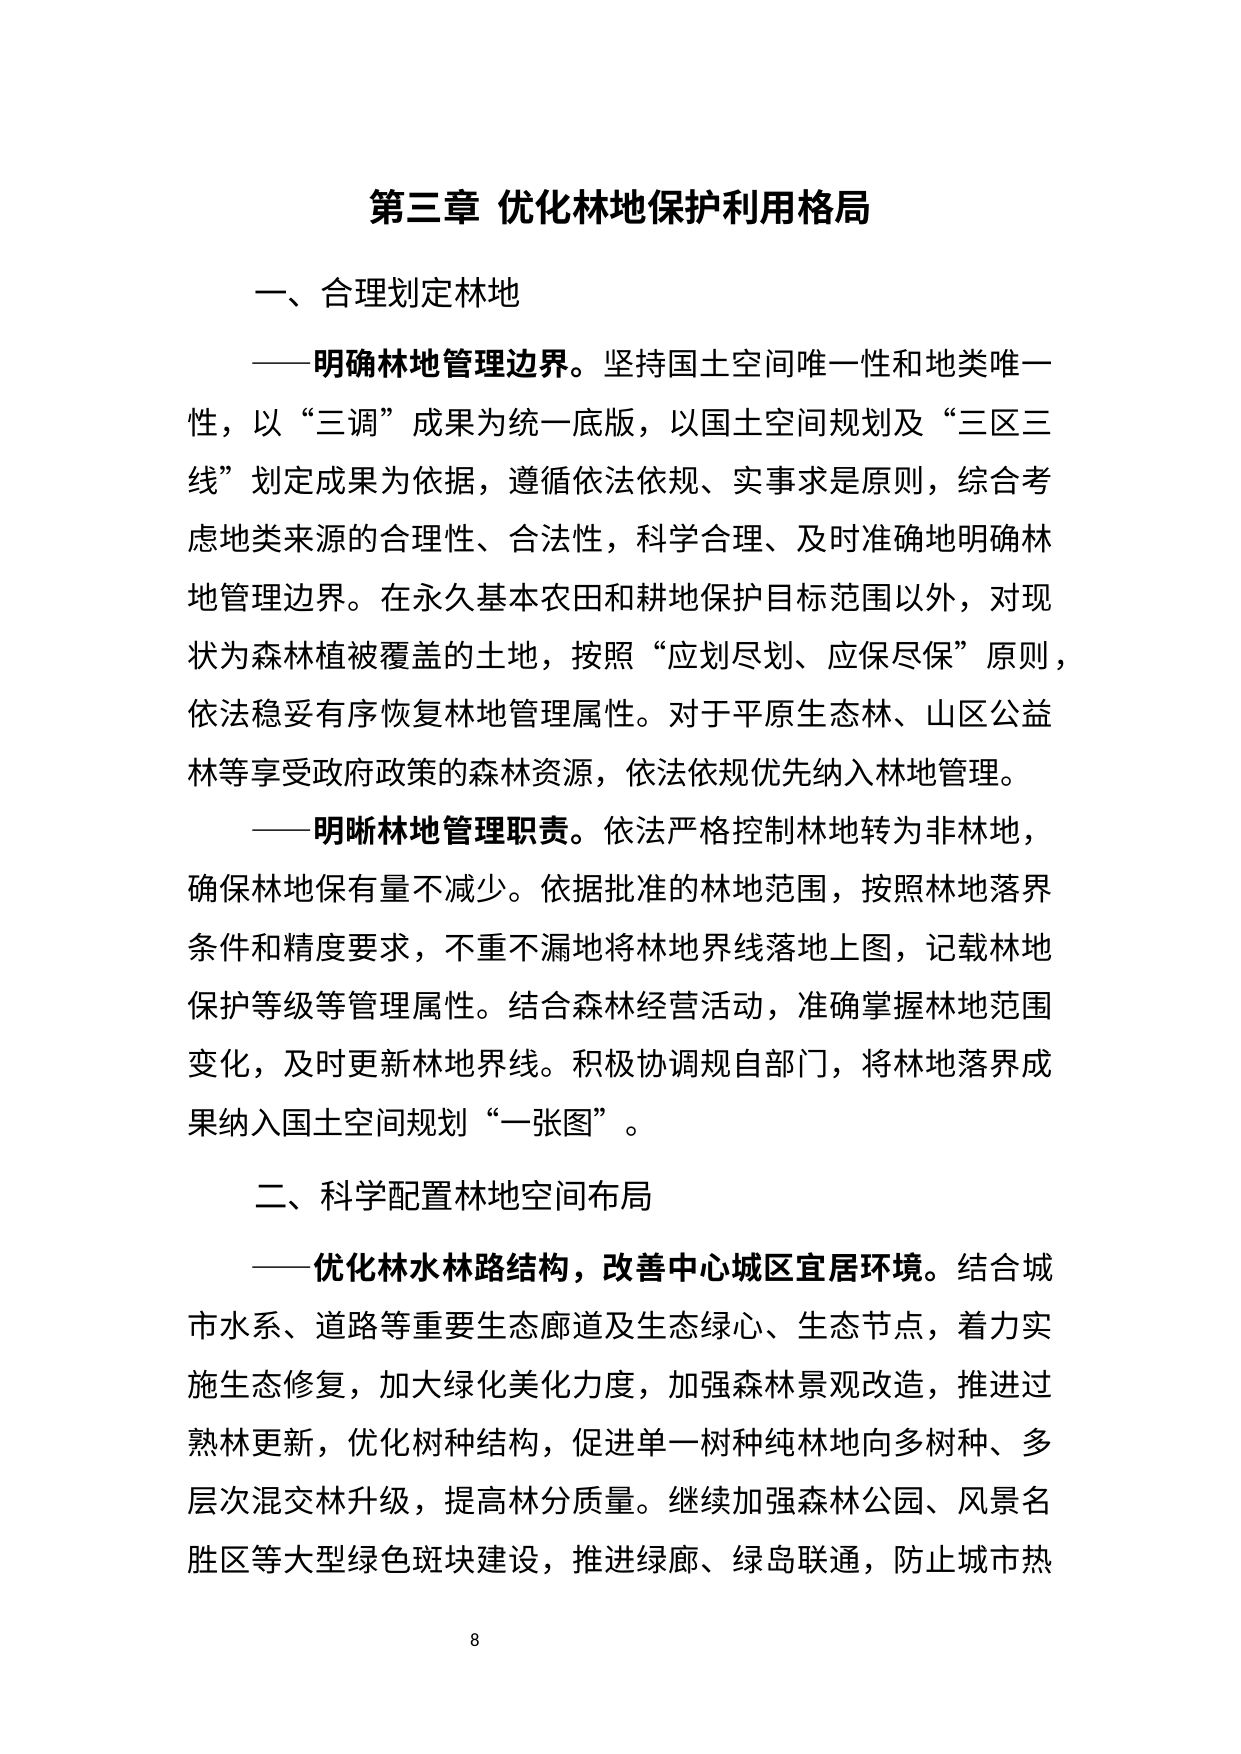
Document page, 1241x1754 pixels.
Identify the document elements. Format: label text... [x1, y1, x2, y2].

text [187, 1233, 1053, 1583]
text ——明确林地管理边界。坚持国土空间唯一性和地类唯一性，以“三调”成果为统一底版，以国土空间规划及“三区三线”划定成果为依据，遵循依法依规、实事求是原则，综合考虑地类来源的合理性、合法性，科学合理、及时准确地明确林地管理边界。在永久基本农田和耕地保护目标范围以外，对现状为森林植被覆盖的土地，按照“应划尽划、应保尽保”原则，依法稳妥有序恢复林地管理属性。对于平原生态林、山区公益林等享受政府政策的森林资源，依法依规优先纳入林地管理。 [187, 329, 1053, 796]
subtitle 第三章 优化林地保护利用格局 [187, 175, 1053, 233]
subtitle 一、合理划定林地 [187, 258, 1053, 317]
subtitle 二、科学配置林地空间布局 [187, 1162, 1053, 1220]
text ——明晰林地管理职责。依法严格控制林地转为非林地，确保林地保有量不减少。依据批准的林地范围，按照林地落界条件和精度要求，不重不漏地将林地界线落地上图，记载林地保护等级等管理属性。结合森林经营活动，准确掌握林地范围变化，及时更新林地界线。积极协调规自部门，将林地落界成果纳入国土空间规划“一张图”。 [187, 796, 1053, 1146]
